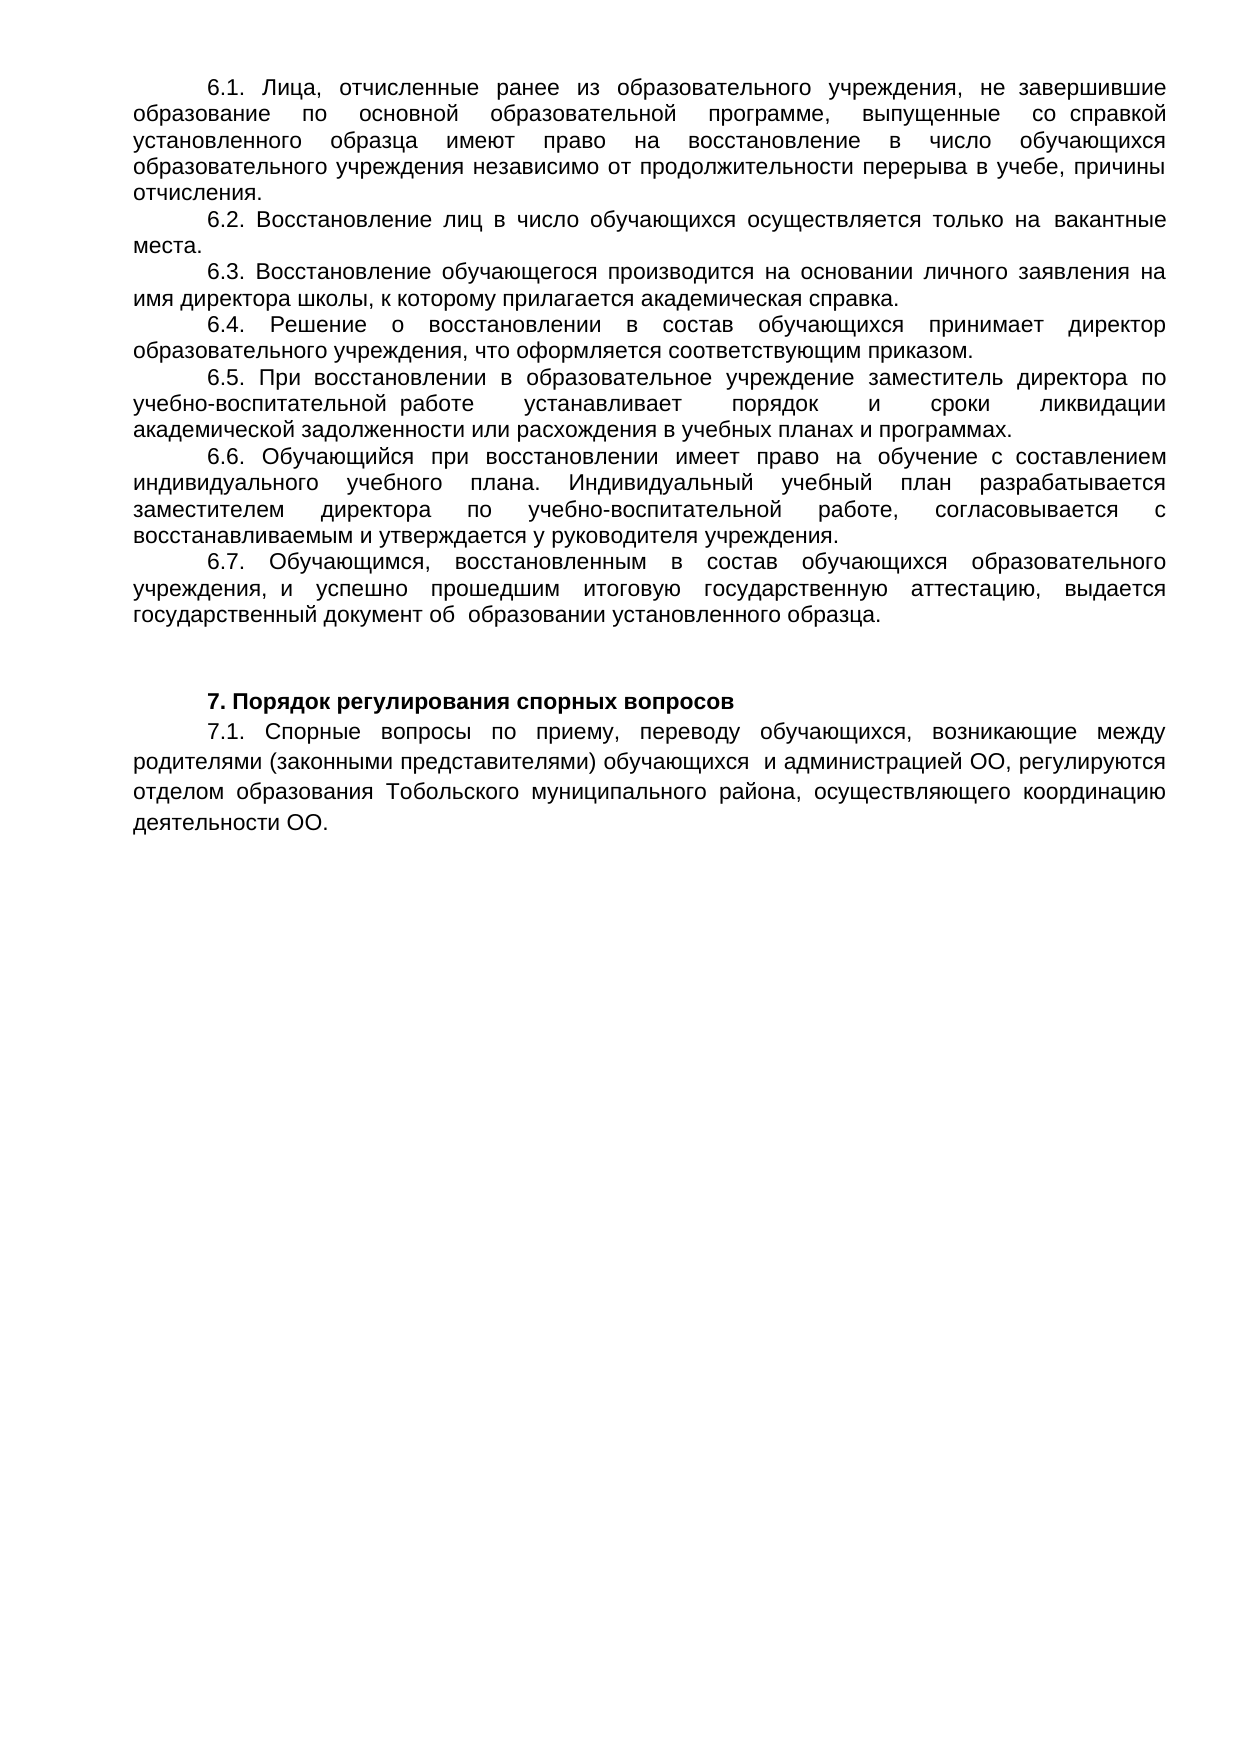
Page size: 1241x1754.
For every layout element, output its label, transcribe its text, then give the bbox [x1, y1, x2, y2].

text 6.3. Восстановление обучающегося производится на основании личного заявления на имя директора школы, к которому прилагается академическая справка. [133, 258, 1167, 311]
text 7.1. Спорные вопросы по приему, переводу обучающихся, возникающие между родителями (законными представителями) обучающихся и администрацией ОО, регулируются отделом образования Тобольского муниципального района, осуществляющего координацию деятельности ОО. [133, 718, 1167, 835]
text 6.2. Восстановление лиц в число обучающихся осуществляется только на вакантные места. [133, 206, 1167, 258]
text 6.7. Обучающимся, восстановленным в состав обучающихся образовательного учреждения, и успешно прошедшим итоговую государственную аттестацию, выдается государственный документ об образовании установленного образца. [133, 548, 1167, 627]
text 6.1. Лица, отчисленные ранее из образовательного учреждения, не завершившие образование по основной образовательной программе, выпущенные со справкой установленного образца имеют право на восстановление в число обучающихся образовательного учреждения независимо от продолжительности перерыва в учебе, причины отчисления. [133, 74, 1167, 206]
text 7. Порядок регулирования спорных вопросов [133, 688, 1167, 714]
text 6.5. При восстановлении в образовательное учреждение заместитель директора по учебно-воспитательной работе устанавливает порядок и сроки ликвидации академической задолженности или расхождения в учебных планах и программах. [133, 364, 1167, 443]
text 6.6. Обучающийся при восстановлении имеет право на обучение с составлением индивидуального учебного плана. Индивидуальный учебный план разрабатывается заместителем директора по учебно-воспитательной работе, согласовывается с восстанавливаемым и утверждается у руководителя учреждения. [133, 443, 1167, 548]
text 6.4. Решение о восстановлении в состав обучающихся принимает директор образовательного учреждения, что оформляется соответствующим приказом. [133, 311, 1167, 364]
